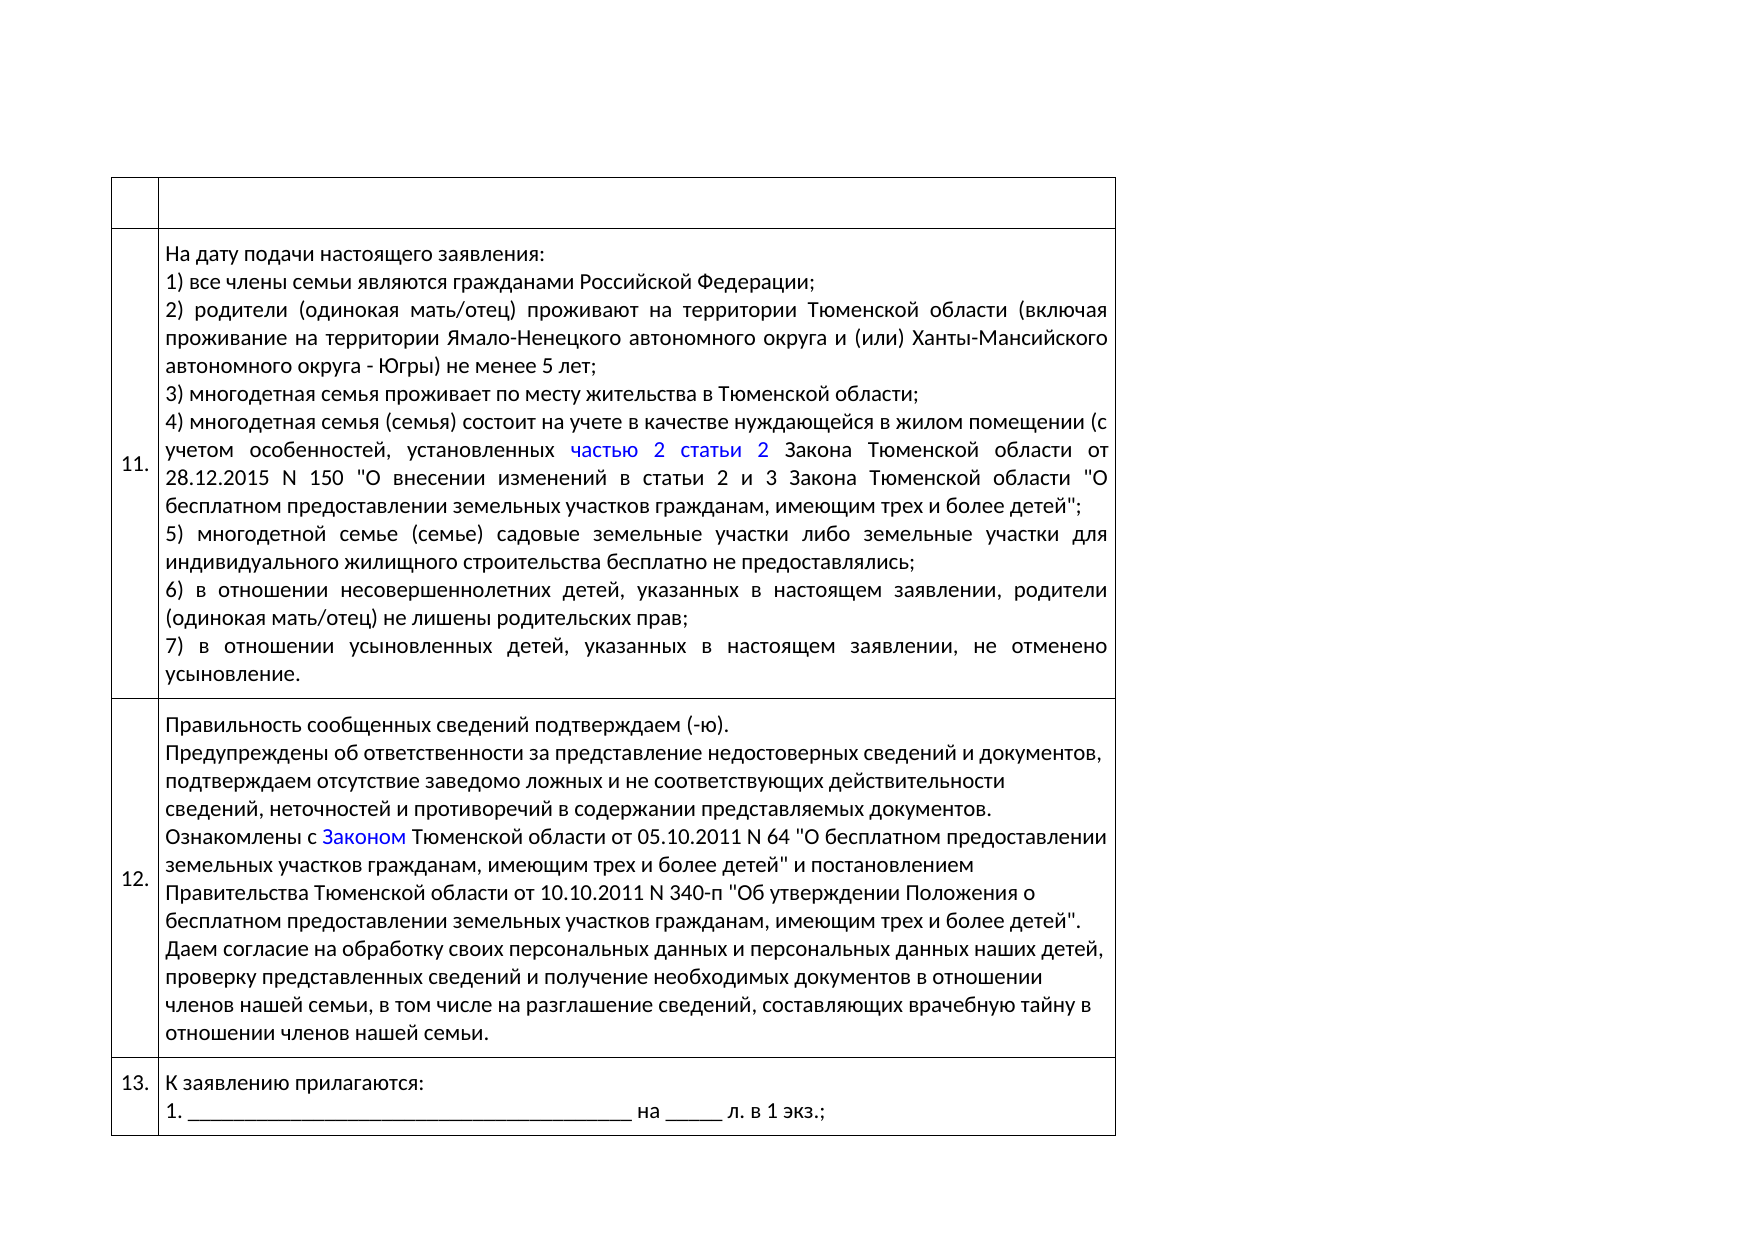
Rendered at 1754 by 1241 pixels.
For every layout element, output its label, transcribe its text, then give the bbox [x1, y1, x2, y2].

table_cell 12. [112, 699, 158, 1057]
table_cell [159, 1058, 1115, 1135]
table_cell [159, 178, 1115, 227]
table_cell Правильность сообщенных сведений подтверждаем (-ю). Предупреждены об ответственности за представление недостоверных сведений и документов, подтверждаем отсутствие заведомо ложных и не соответствующих действительности сведений, неточностей и противоречий в содержании представляемых документов. Ознакомлены с Законом Тюменской области от 05.10.2011 N 64 "О бесплатном предоставлении земельных участков гражданам, имеющим трех и более детей" и постановлением Правительства Тюменской области от 10.10.2011 N 340-п "Об утверждении Положения о бесплатном предоставлении земельных участков гражданам, имеющим трех и более детей". Даем согласие на обработку своих персональных данных и персональных данных наших детей, проверку представленных сведений и получение необходимых документов в отношении членов нашей семьи, в том числе на разглашение сведений, составляющих врачебную тайну в отношении членов нашей семьи. [159, 699, 1115, 1057]
table_cell 11. [112, 229, 158, 698]
table_cell На дату подачи настоящего заявления: 1) все члены семьи являются гражданами Российской Федерации; 2) родители (одинокая мать/отец) проживают на территории Тюменской области (включая проживание на территории Ямало-Ненецкого автономного округа и (или) Ханты-Мансийского автономного округа - Югры) не менее 5 лет; 3) многодетная семья проживает по месту жительства в Тюменской области; 4) многодетная семья (семья) состоит на учете в качестве нуждающейся в жилом помещении (с учетом особенностей, установленных частью 2 статьи 2 Закона Тюменской области от 28.12.2015 N 150 "О внесении изменений в статьи 2 и 3 Закона Тюменской области "О бесплатном предоставлении земельных участков гражданам, имеющим трех и более детей"; 5) многодетной семье (семье) садовые земельные участки либо земельные участки для индивидуального жилищного строительства бесплатно не предоставлялись; 6) в отношении несовершеннолетних детей, указанных в настоящем заявлении, родители (одинокая мать/отец) не лишены родительских прав; 7) в отношении усыновленных детей, указанных в настоящем заявлении, не отменено усыновление. [159, 229, 1115, 698]
table_cell 13. [112, 1058, 158, 1135]
